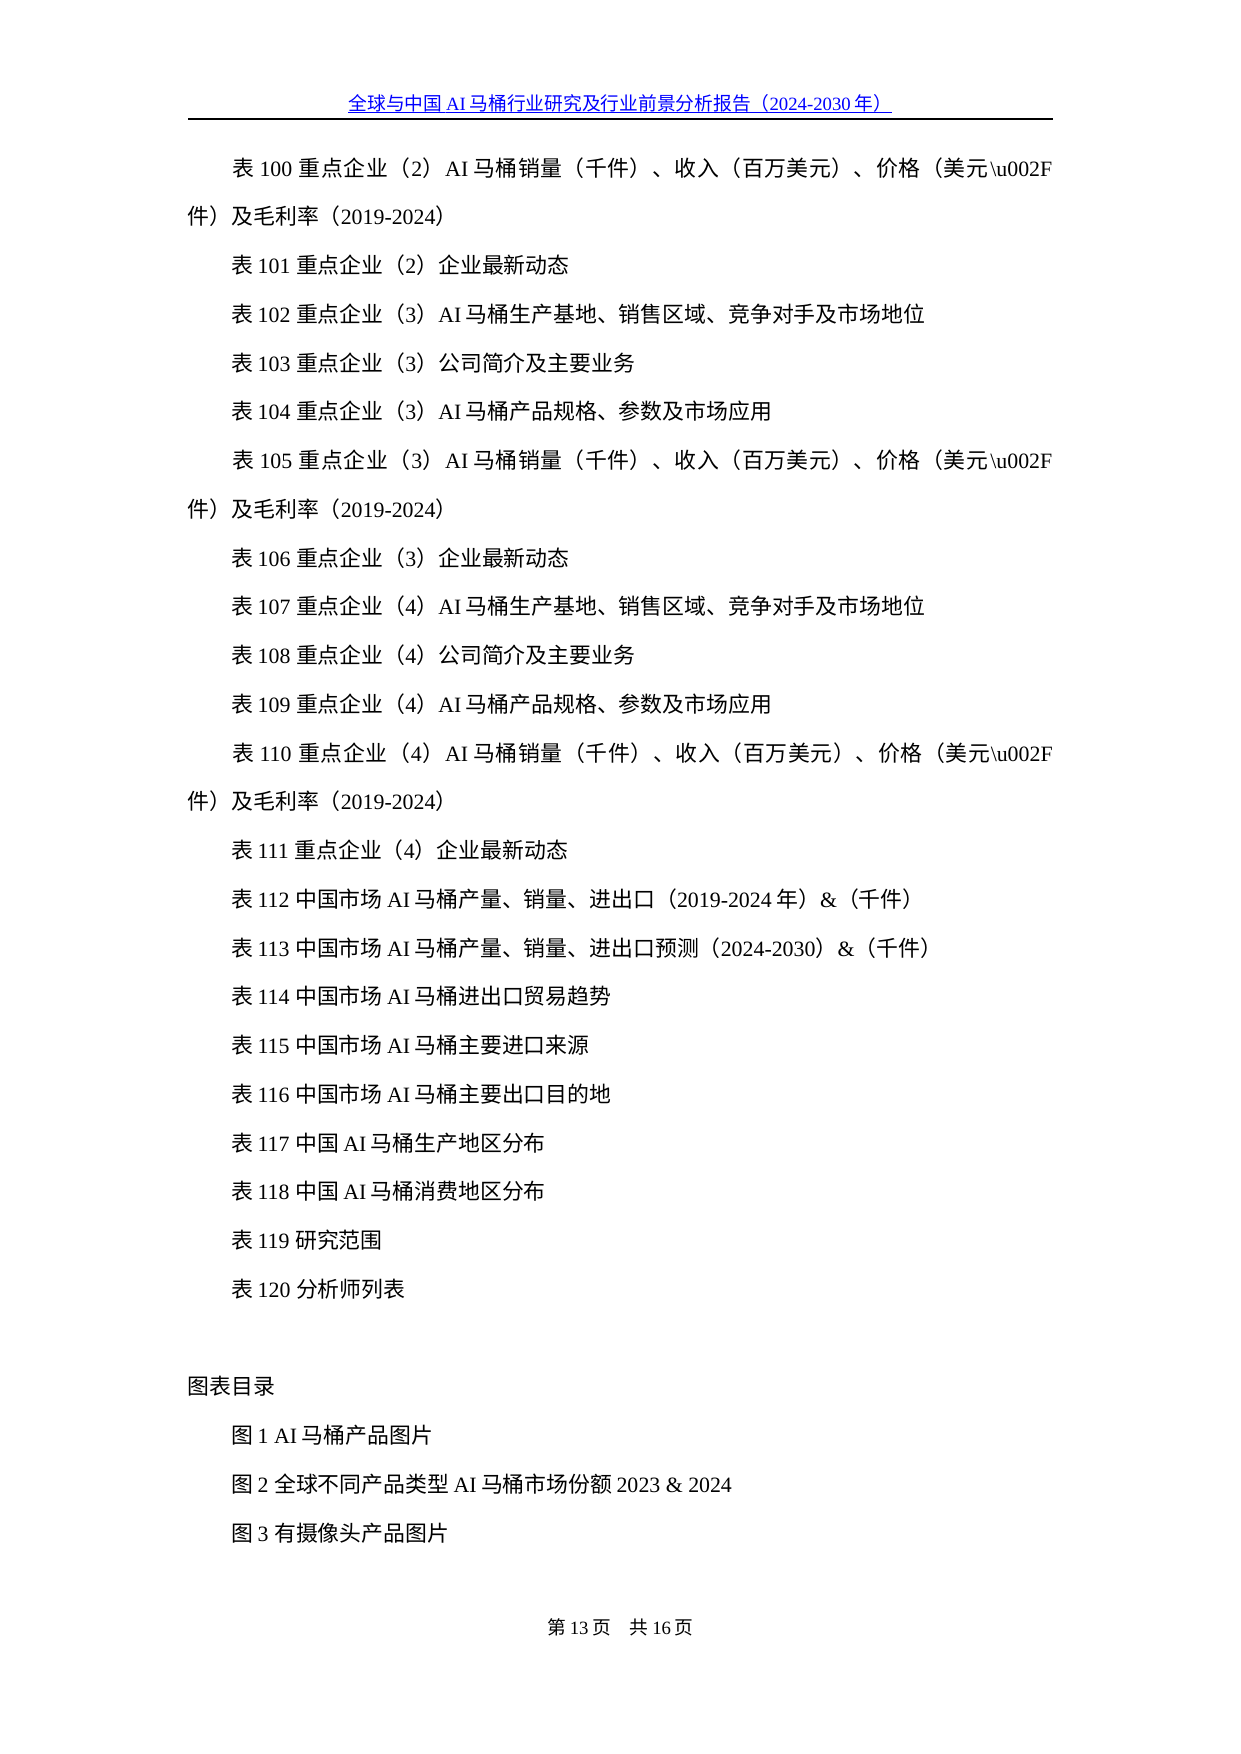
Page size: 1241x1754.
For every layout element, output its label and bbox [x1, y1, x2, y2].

text [187, 150, 1053, 1548]
